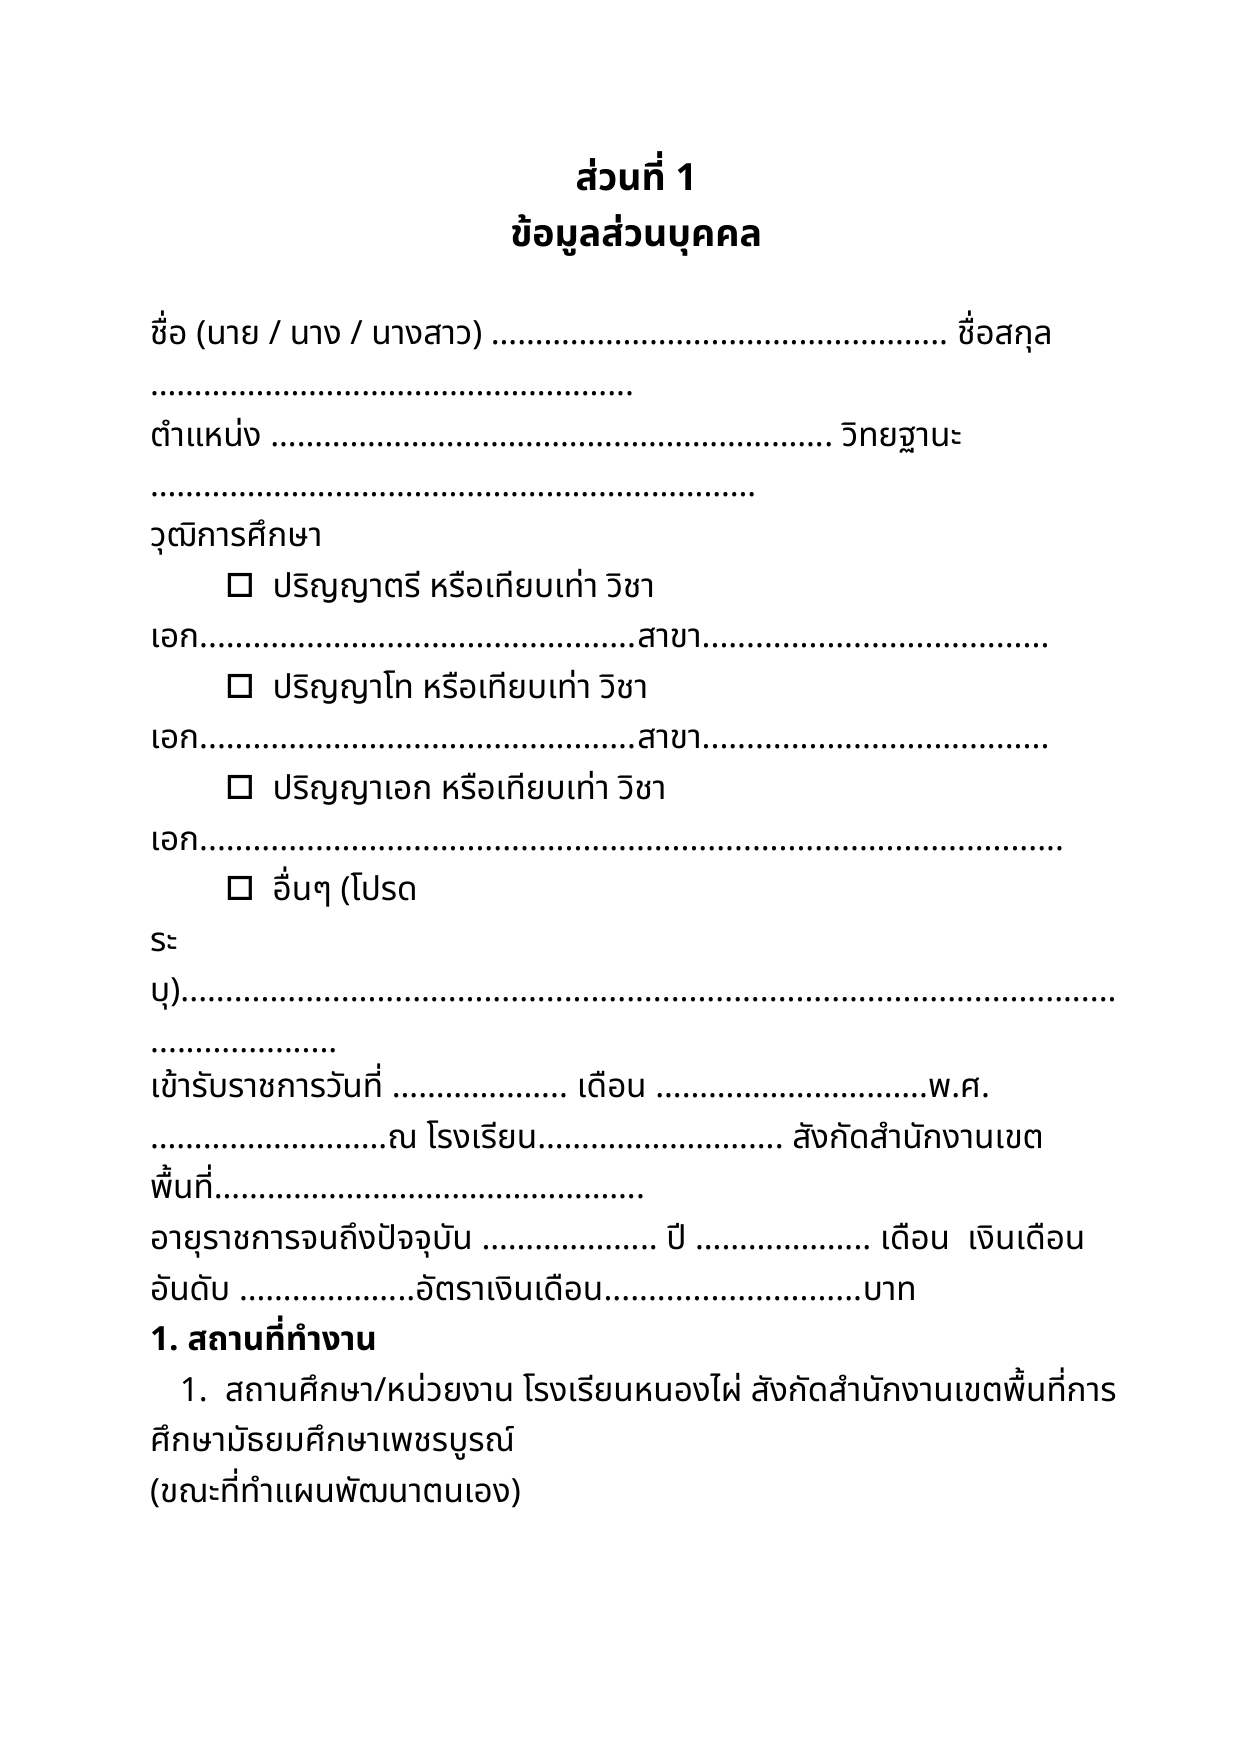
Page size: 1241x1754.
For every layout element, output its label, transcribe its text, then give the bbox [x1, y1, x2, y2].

text ปริญญาตรี หรือเทียบเท่า วิชาเอก.................................................สาขา....................................... [150, 562, 1122, 663]
text (ขณะที่ทำแผนพัฒนาตนเอง) [150, 1467, 1122, 1517]
text ตำแหน่ง ………………………………………………………. วิทยฐานะ …………………………………………………………… [150, 410, 1122, 511]
text วุฒิการศึกษา [150, 511, 1122, 562]
text ปริญญาโท หรือเทียบเท่า วิชาเอก.................................................สาขา....................................... [150, 663, 1122, 764]
text ส่วนที่ 1 [150, 150, 1122, 207]
text อื่นๆ (โปรดระบุ).............................................................................................................................. [150, 865, 1122, 1062]
text 1. สถานที่ทำงาน [150, 1315, 1122, 1366]
text ปริญญาเอก หรือเทียบเท่า วิชาเอก................................................................................................. [150, 764, 1122, 865]
text ชื่อ (นาย / นาง / นางสาว) ……………………..…………………….. ชื่อสกุล …………………….………………………... [150, 309, 1122, 410]
text 1. สถานศึกษา/หน่วยงาน โรงเรียนหนองไผ่ สังกัดสำนักงานเขตพื้นที่การศึกษามัธยมศึกษาเพชรบูรณ์ [150, 1366, 1122, 1467]
text เข้ารับราชการวันที่ ……………….. เดือน ………………………….พ.ศ. ………………………ณ โรงเรียน………………………. สังกัดสำนักงานเขตพื้นที่…………………………………………. [150, 1062, 1122, 1214]
text อายุราชการจนถึงปัจจุบัน ……………….. ปี ……………….. เดือน เงินเดือน อันดับ ………………..อัตราเงินเดือน.............................บาท [150, 1214, 1122, 1315]
text ข้อมูลส่วนบุคคล [150, 207, 1122, 264]
